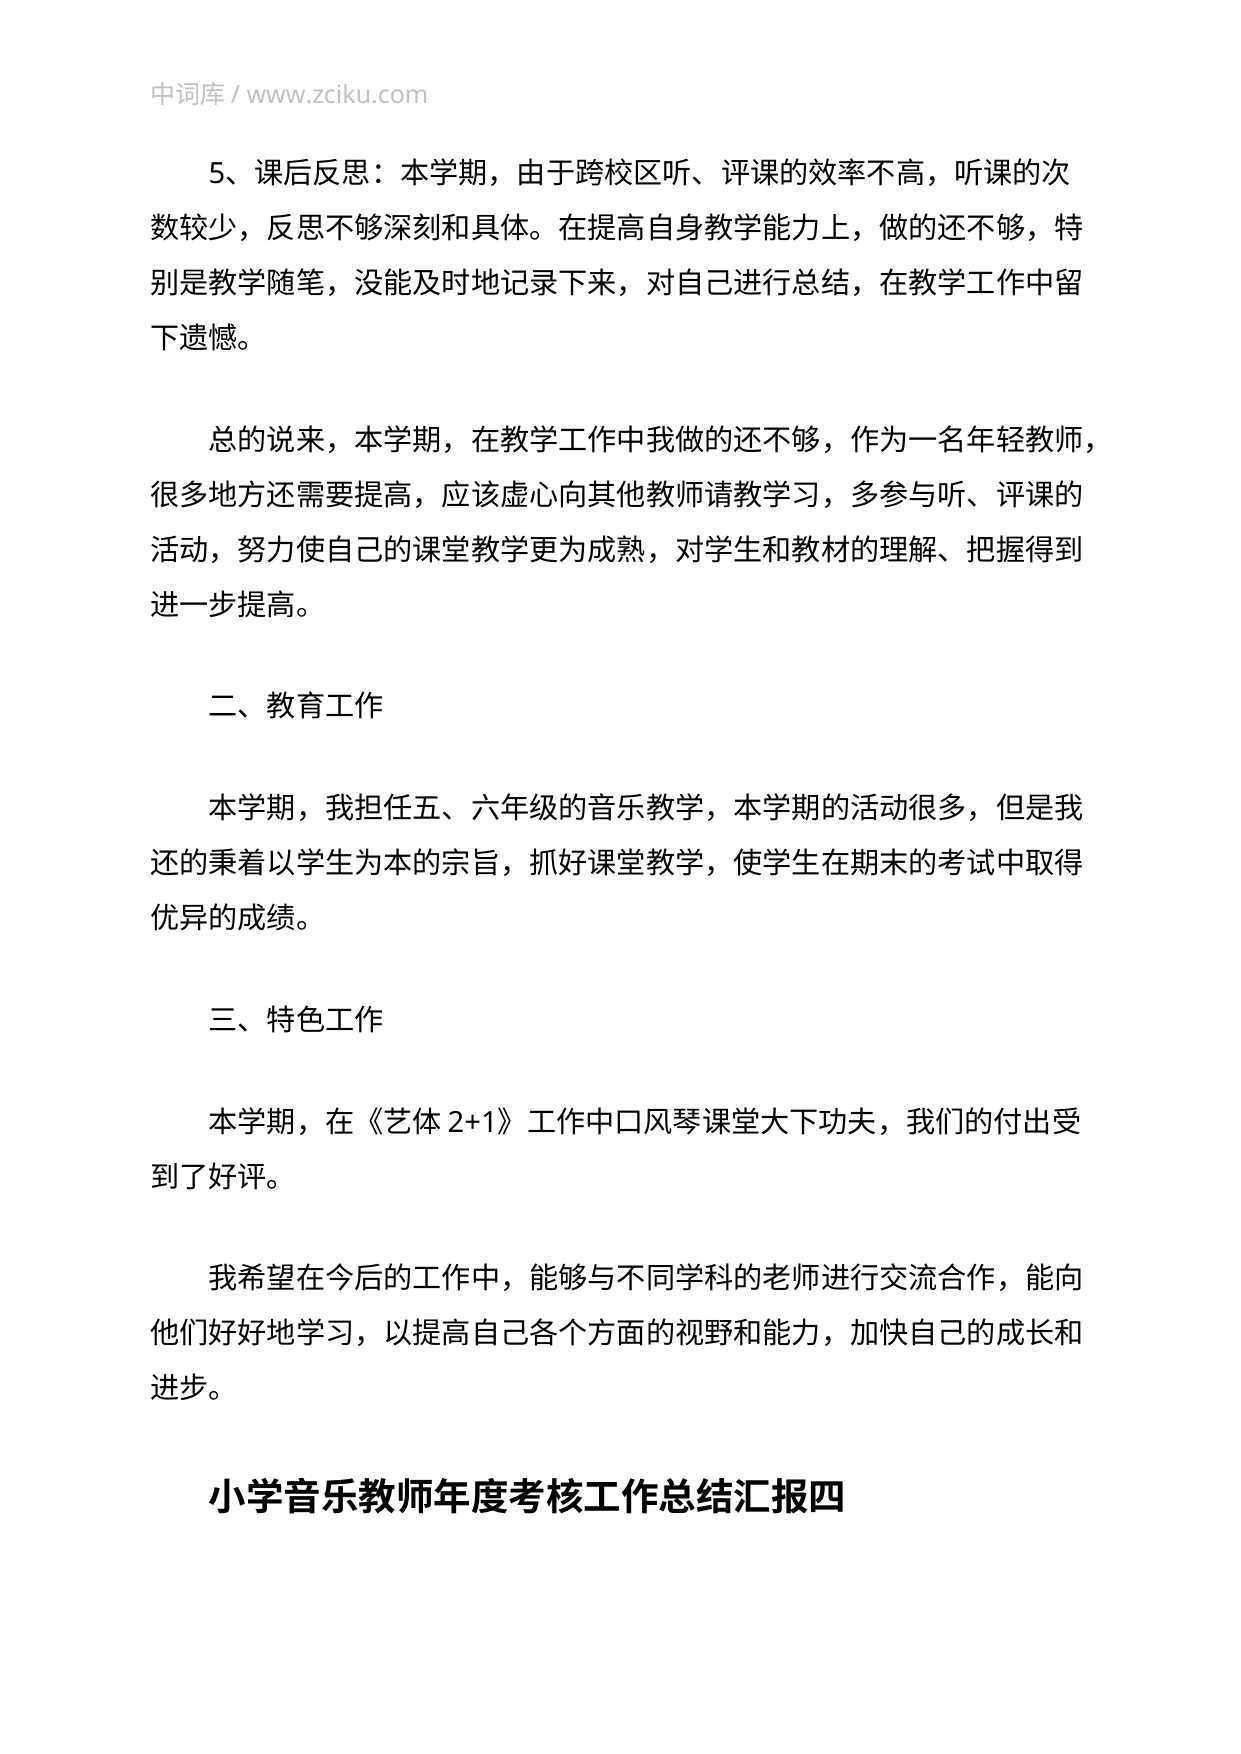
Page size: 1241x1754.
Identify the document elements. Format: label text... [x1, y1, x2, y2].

text 总的说来，本学期，在教学工作中我做的还不够，作为一名年轻教师，很多地方还需要提高，应该虚心向其他教师请教学习，多参与听、评课的活动，努力使自己的课堂教学更为成熟，对学生和教材的理解、把握得到进一步提高。 [150, 417, 1090, 623]
text 5、课后反思：本学期，由于跨校区听、评课的效率不高，听课的次数较少，反思不够深刻和具体。在提高自身教学能力上，做的还不够，特别是教学随笔，没能及时地记录下来，对自己进行总结，在教学工作中留下遗憾。 [150, 150, 1090, 357]
text 本学期，我担任五、六年级的音乐教学，本学期的活动很多，但是我还的秉着以学生为本的宗旨，抓好课堂教学，使学生在期末的考试中取得优异的成绩。 [150, 785, 1090, 937]
text 三、特色工作 [150, 996, 1090, 1039]
text 小学音乐教师年度考核工作总结汇报四 [150, 1466, 1090, 1521]
text 二、教育工作 [150, 683, 1090, 725]
text 我希望在今后的工作中，能够与不同学科的老师进行交流合作，能向他们好好地学习，以提高自己各个方面的视野和能力，加快自己的成长和进步。 [150, 1255, 1090, 1407]
text 本学期，在《艺体2+1》工作中口风琴课堂大下功夫，我们的付出受到了好评。 [150, 1098, 1090, 1195]
